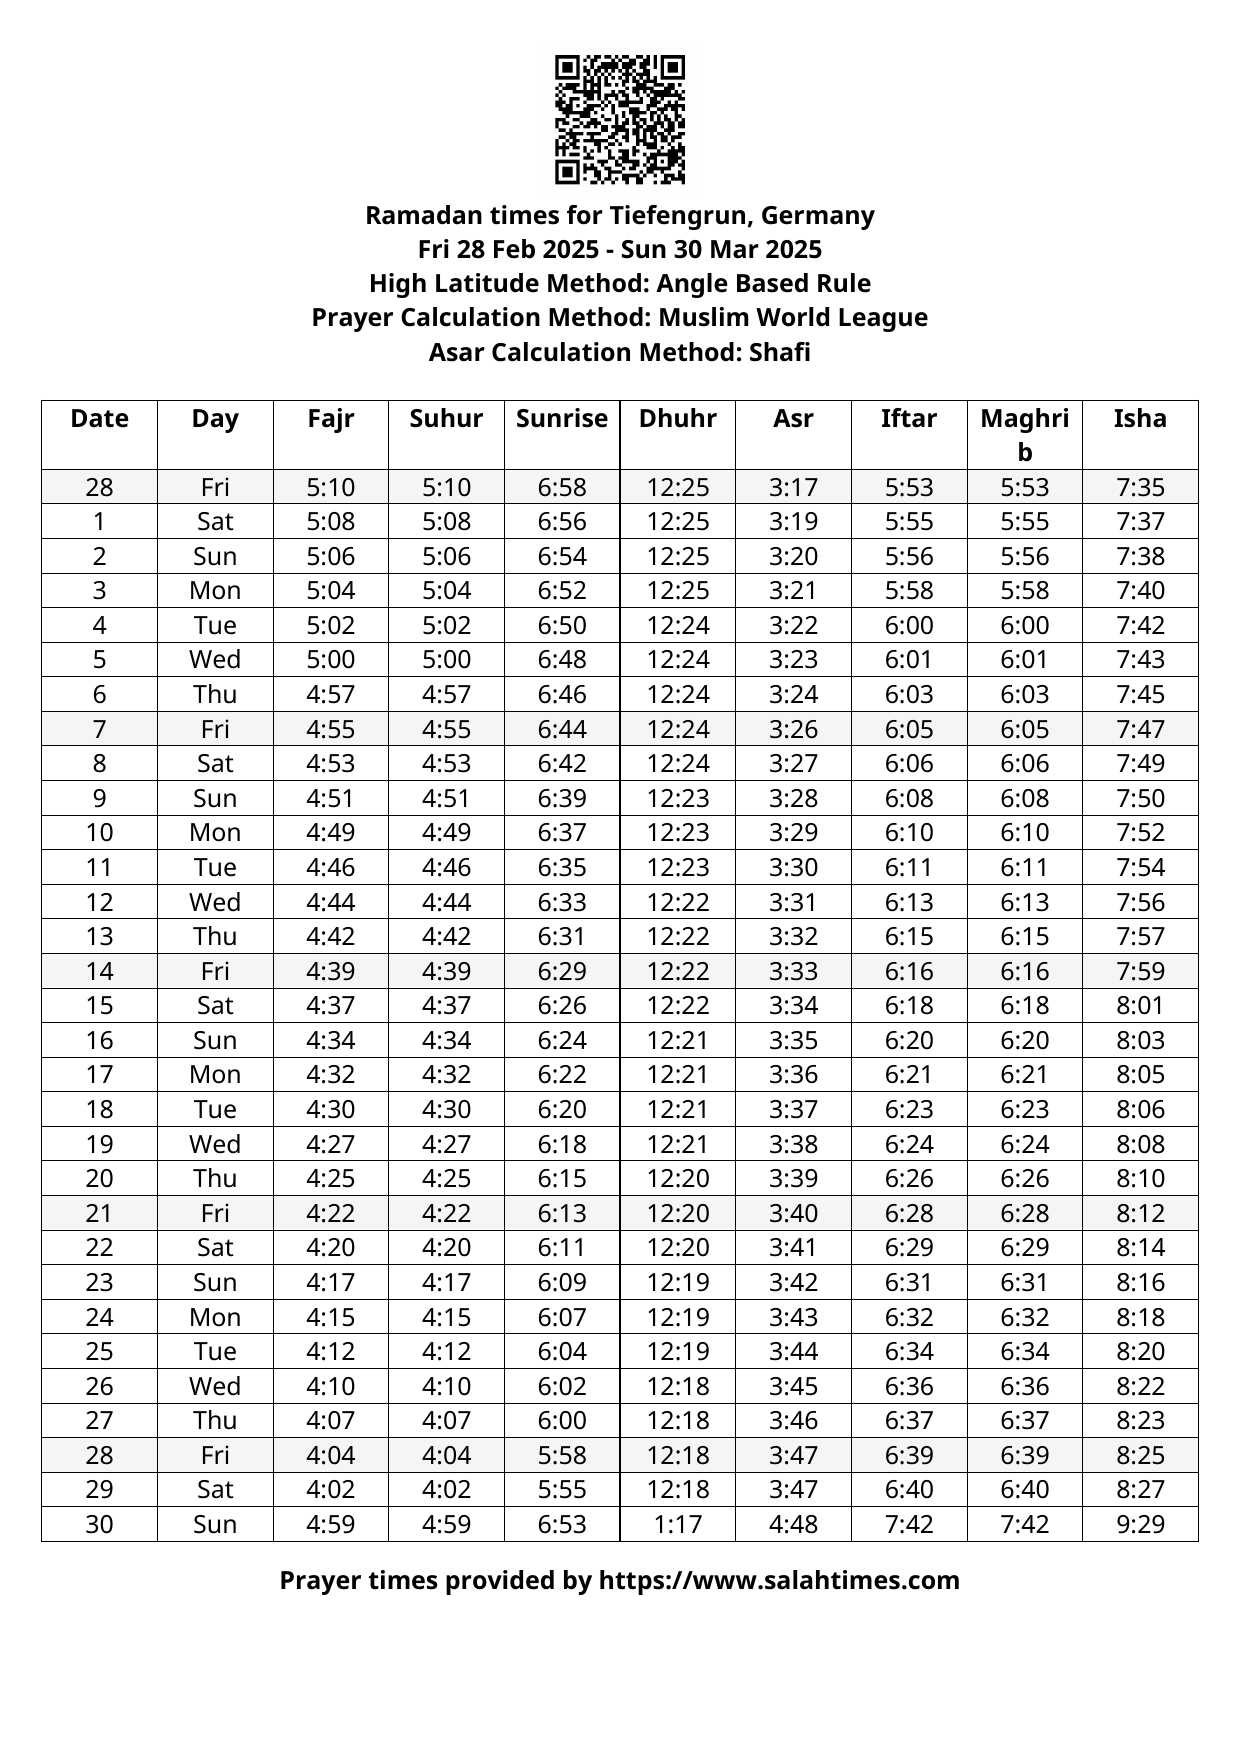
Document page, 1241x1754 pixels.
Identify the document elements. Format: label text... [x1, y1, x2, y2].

table_cell 4:59 [389, 1507, 504, 1541]
table_cell 12:23 [621, 816, 735, 849]
table_cell 7:47 [1083, 712, 1198, 745]
table_cell 22 [42, 1231, 157, 1264]
table_cell 8:08 [1083, 1127, 1198, 1160]
table_cell 4:57 [389, 677, 504, 711]
table_cell Fri [158, 954, 273, 987]
table_cell 28 [42, 470, 157, 503]
table_cell 6:31 [505, 919, 619, 953]
table_cell 8:10 [1083, 1161, 1198, 1195]
table_cell 4:49 [389, 816, 504, 849]
table_cell 6:18 [852, 989, 967, 1022]
table_cell 4:22 [389, 1196, 504, 1229]
table_cell 5:10 [274, 470, 388, 503]
table_cell 6:00 [505, 1404, 619, 1437]
table_cell 4:22 [274, 1196, 388, 1229]
table_cell 8:27 [1083, 1473, 1198, 1506]
table_cell 12:18 [621, 1404, 735, 1437]
table_cell 8:03 [1083, 1023, 1198, 1057]
table_cell 24 [42, 1300, 157, 1333]
table_header Day [158, 401, 273, 469]
table_cell 6:24 [968, 1127, 1082, 1160]
table_cell 7:49 [1083, 746, 1198, 780]
table_cell 4:57 [274, 677, 388, 711]
table_cell 6:23 [852, 1092, 967, 1126]
table_cell 4:55 [389, 712, 504, 745]
table_cell 12:24 [621, 643, 735, 676]
table_cell 3:30 [736, 850, 851, 884]
table_cell 26 [42, 1369, 157, 1402]
table_cell 4:42 [389, 919, 504, 953]
table_header Isha [1083, 401, 1198, 469]
table_cell 6:37 [968, 1404, 1082, 1437]
table_cell 4:46 [274, 850, 388, 884]
table_cell 12:25 [621, 470, 735, 503]
table_cell 4:59 [274, 1507, 388, 1541]
table_cell 7:38 [1083, 539, 1198, 572]
table_cell 3:19 [736, 504, 851, 538]
table_cell 6:16 [968, 954, 1082, 987]
table_cell 5:58 [852, 574, 967, 607]
table_cell Sat [158, 989, 273, 1022]
table_cell 6:22 [505, 1058, 619, 1091]
table_cell 8:23 [1083, 1404, 1198, 1437]
table_cell 3:27 [736, 746, 851, 780]
text Fri 28 Feb 2025 - Sun 30 Mar 2025 [42, 232, 1198, 266]
table_cell 6:40 [968, 1473, 1082, 1506]
table_cell 5:53 [968, 470, 1082, 503]
table_cell 3:21 [736, 574, 851, 607]
table_cell 3:47 [736, 1438, 851, 1472]
table_cell 4:27 [389, 1127, 504, 1160]
table_cell 7:40 [1083, 574, 1198, 607]
table_header Maghrib [968, 401, 1082, 469]
table_cell 3:23 [736, 643, 851, 676]
table_cell 6:00 [968, 608, 1082, 642]
table_cell 12:23 [621, 850, 735, 884]
table_cell 25 [42, 1334, 157, 1368]
table_cell 6:50 [505, 608, 619, 642]
table_cell 6:39 [968, 1438, 1082, 1472]
table_cell 5:08 [389, 504, 504, 538]
table_cell Fri [158, 1196, 273, 1229]
table_cell 4:15 [389, 1300, 504, 1333]
table_cell Fri [158, 712, 273, 745]
table_cell 4:44 [389, 885, 504, 918]
table_cell 23 [42, 1265, 157, 1299]
table_cell 3:40 [736, 1196, 851, 1229]
table_header Asr [736, 401, 851, 469]
table_cell 3:43 [736, 1300, 851, 1333]
table_cell 6:20 [852, 1023, 967, 1057]
table_cell 12:18 [621, 1438, 735, 1472]
table_cell 6:18 [968, 989, 1082, 1022]
table_cell 4 [42, 608, 157, 642]
table_cell 8:01 [1083, 989, 1198, 1022]
table_cell Thu [158, 1161, 273, 1195]
table_cell 4:32 [389, 1058, 504, 1091]
table_cell 12:21 [621, 1092, 735, 1126]
table_cell 3:34 [736, 989, 851, 1022]
table_header Suhur [389, 401, 504, 469]
table_cell 12:24 [621, 746, 735, 780]
table_cell 6:13 [505, 1196, 619, 1229]
table_cell Tue [158, 850, 273, 884]
table_cell 27 [42, 1404, 157, 1437]
table_cell 5:56 [968, 539, 1082, 572]
table_cell 8:06 [1083, 1092, 1198, 1126]
table_cell 12:20 [621, 1196, 735, 1229]
table_cell 5:00 [274, 643, 388, 676]
table_cell 12:20 [621, 1161, 735, 1195]
table_cell 6:35 [505, 850, 619, 884]
table_cell 2 [42, 539, 157, 572]
table_cell Sun [158, 781, 273, 814]
text High Latitude Method: Angle Based Rule [42, 266, 1198, 300]
table_cell Tue [158, 608, 273, 642]
table_cell 6:56 [505, 504, 619, 538]
table_cell 6:33 [505, 885, 619, 918]
table_cell 3:22 [736, 608, 851, 642]
table_cell 12:22 [621, 954, 735, 987]
table_cell 6:13 [852, 885, 967, 918]
table_cell 3:31 [736, 885, 851, 918]
table_cell 4:17 [274, 1265, 388, 1299]
table_cell 1 [42, 504, 157, 538]
table_cell 4:49 [274, 816, 388, 849]
table_cell 6:53 [505, 1507, 619, 1541]
table_cell 8:22 [1083, 1369, 1198, 1402]
table_cell 6:54 [505, 539, 619, 572]
table_cell 4:55 [274, 712, 388, 745]
table_cell Sat [158, 746, 273, 780]
table_cell 3:42 [736, 1265, 851, 1299]
table_cell 6:34 [968, 1334, 1082, 1368]
table_cell 6:15 [852, 919, 967, 953]
table_cell 6:28 [852, 1196, 967, 1229]
table_cell 6:29 [852, 1231, 967, 1264]
table_cell 16 [42, 1023, 157, 1057]
table_cell 7:56 [1083, 885, 1198, 918]
table_cell 21 [42, 1196, 157, 1229]
table_cell 12:19 [621, 1334, 735, 1368]
table_cell Tue [158, 1092, 273, 1126]
table_cell 3:26 [736, 712, 851, 745]
table_cell 6:00 [852, 608, 967, 642]
table_cell 6:20 [505, 1092, 619, 1126]
table_cell 3:29 [736, 816, 851, 849]
table_cell 6:40 [852, 1473, 967, 1506]
table_cell 1:17 [621, 1507, 735, 1541]
table_cell 3:35 [736, 1023, 851, 1057]
table_cell Sat [158, 1473, 273, 1506]
table_cell 6:11 [968, 850, 1082, 884]
table_cell Mon [158, 1300, 273, 1333]
table_cell 12:25 [621, 504, 735, 538]
table_cell 9 [42, 781, 157, 814]
table_cell Tue [158, 1334, 273, 1368]
table_cell 13 [42, 919, 157, 953]
table_header Date [42, 401, 157, 469]
table_cell 4:51 [389, 781, 504, 814]
table_cell 12:19 [621, 1300, 735, 1333]
table_cell 15 [42, 989, 157, 1022]
table_cell 3:39 [736, 1161, 851, 1195]
table_cell Mon [158, 1058, 273, 1091]
table_cell 4:25 [389, 1161, 504, 1195]
table_cell 5:04 [389, 574, 504, 607]
table_cell 4:02 [274, 1473, 388, 1506]
table_cell 12 [42, 885, 157, 918]
table_cell 5:55 [968, 504, 1082, 538]
table_cell 6:03 [852, 677, 967, 711]
table_cell 6:32 [968, 1300, 1082, 1333]
table_cell 6:26 [505, 989, 619, 1022]
table_cell 6:13 [968, 885, 1082, 918]
table_cell 6:21 [968, 1058, 1082, 1091]
table_cell 4:53 [274, 746, 388, 780]
table_cell 7:35 [1083, 470, 1198, 503]
table_cell 6:34 [852, 1334, 967, 1368]
table_cell 4:12 [274, 1334, 388, 1368]
table_cell 8 [42, 746, 157, 780]
table_cell 5 [42, 643, 157, 676]
table_cell 12:25 [621, 539, 735, 572]
table_cell 3:24 [736, 677, 851, 711]
table_cell 6:29 [505, 954, 619, 987]
table_cell 6:06 [852, 746, 967, 780]
table_cell 7:42 [1083, 608, 1198, 642]
table_cell 5:10 [389, 470, 504, 503]
table_cell 4:17 [389, 1265, 504, 1299]
table_cell 6:32 [852, 1300, 967, 1333]
table_cell 6:37 [505, 816, 619, 849]
table_cell 7:52 [1083, 816, 1198, 849]
table_cell 5:00 [389, 643, 504, 676]
table_cell 4:04 [389, 1438, 504, 1472]
table_cell 3:32 [736, 919, 851, 953]
table_cell 12:22 [621, 989, 735, 1022]
table_cell 7:50 [1083, 781, 1198, 814]
table_cell 12:22 [621, 919, 735, 953]
table_cell 5:58 [968, 574, 1082, 607]
table_cell 12:21 [621, 1127, 735, 1160]
table_cell 6:09 [505, 1265, 619, 1299]
table_cell 8:16 [1083, 1265, 1198, 1299]
table_cell Sun [158, 1507, 273, 1541]
table_cell 12:19 [621, 1265, 735, 1299]
table_cell 19 [42, 1127, 157, 1160]
table_cell 4:10 [389, 1369, 504, 1402]
table_cell 3:33 [736, 954, 851, 987]
table_cell 28 [42, 1438, 157, 1472]
table_cell 7:45 [1083, 677, 1198, 711]
table_cell 7:57 [1083, 919, 1198, 953]
table_cell 4:48 [736, 1507, 851, 1541]
table_cell Thu [158, 1404, 273, 1437]
table_cell 6 [42, 677, 157, 711]
table_cell 4:12 [389, 1334, 504, 1368]
table_cell 12:21 [621, 1058, 735, 1091]
table_cell 6:42 [505, 746, 619, 780]
table_cell 4:37 [274, 989, 388, 1022]
table_cell 30 [42, 1507, 157, 1541]
table_cell 5:56 [852, 539, 967, 572]
table_cell 5:06 [274, 539, 388, 572]
table_cell 4:30 [274, 1092, 388, 1126]
table_cell 4:46 [389, 850, 504, 884]
table_cell 12:25 [621, 574, 735, 607]
table_cell 10 [42, 816, 157, 849]
table_cell 6:11 [505, 1231, 619, 1264]
table_header Iftar [852, 401, 967, 469]
table_cell 7:42 [852, 1507, 967, 1541]
table_cell 4:51 [274, 781, 388, 814]
table_cell 5:04 [274, 574, 388, 607]
table_cell 6:06 [968, 746, 1082, 780]
table_cell 4:34 [389, 1023, 504, 1057]
table_cell Thu [158, 919, 273, 953]
table_cell 8:12 [1083, 1196, 1198, 1229]
table_cell 12:23 [621, 781, 735, 814]
text Prayer times provided by https://www.salahtimes.com [42, 1563, 1198, 1597]
table_cell 3:44 [736, 1334, 851, 1368]
table_cell 4:32 [274, 1058, 388, 1091]
table_header Dhuhr [621, 401, 735, 469]
table_cell 6:24 [505, 1023, 619, 1057]
table_header Sunrise [505, 401, 619, 469]
table_cell 12:18 [621, 1473, 735, 1506]
table_cell 8:25 [1083, 1438, 1198, 1472]
table_cell 4:27 [274, 1127, 388, 1160]
table_cell 12:24 [621, 677, 735, 711]
table_cell 6:26 [968, 1161, 1082, 1195]
table_cell 6:08 [968, 781, 1082, 814]
table_cell 4:20 [274, 1231, 388, 1264]
table_cell 6:01 [852, 643, 967, 676]
table_cell 12:18 [621, 1369, 735, 1402]
table_cell 6:10 [852, 816, 967, 849]
text Prayer Calculation Method: Muslim World League [42, 300, 1198, 334]
table_cell 12:24 [621, 608, 735, 642]
table_cell 7:59 [1083, 954, 1198, 987]
table_cell 6:31 [968, 1265, 1082, 1299]
table_cell 6:02 [505, 1369, 619, 1402]
table_cell 29 [42, 1473, 157, 1506]
table_cell 6:10 [968, 816, 1082, 849]
table_cell 3:41 [736, 1231, 851, 1264]
table_cell 4:25 [274, 1161, 388, 1195]
table_cell 18 [42, 1092, 157, 1126]
table_cell Sun [158, 539, 273, 572]
table_cell 6:26 [852, 1161, 967, 1195]
table_cell 6:05 [852, 712, 967, 745]
table_cell 6:39 [505, 781, 619, 814]
table_cell 5:53 [852, 470, 967, 503]
table_cell 5:06 [389, 539, 504, 572]
table_cell 5:08 [274, 504, 388, 538]
table_cell 4:07 [274, 1404, 388, 1437]
table_cell Fri [158, 470, 273, 503]
table_cell 6:24 [852, 1127, 967, 1160]
table_cell 6:37 [852, 1404, 967, 1437]
table_cell 6:48 [505, 643, 619, 676]
table_cell 6:23 [968, 1092, 1082, 1126]
table_cell 4:15 [274, 1300, 388, 1333]
table_header Fajr [274, 401, 388, 469]
table_cell Wed [158, 885, 273, 918]
table_cell 4:39 [389, 954, 504, 987]
table_cell 7:42 [968, 1507, 1082, 1541]
table_cell 4:34 [274, 1023, 388, 1057]
table_cell 6:44 [505, 712, 619, 745]
table_cell 5:55 [505, 1473, 619, 1506]
table_cell 4:37 [389, 989, 504, 1022]
table_cell 14 [42, 954, 157, 987]
table_cell 3:38 [736, 1127, 851, 1160]
table_cell 7:43 [1083, 643, 1198, 676]
table_cell 5:55 [852, 504, 967, 538]
table_cell 6:15 [968, 919, 1082, 953]
table_cell Sat [158, 1231, 273, 1264]
table_cell 20 [42, 1161, 157, 1195]
table_cell 4:07 [389, 1404, 504, 1437]
table_cell 6:15 [505, 1161, 619, 1195]
table_cell 6:20 [968, 1023, 1082, 1057]
table_cell 3:20 [736, 539, 851, 572]
table_cell Wed [158, 643, 273, 676]
table_cell 4:02 [389, 1473, 504, 1506]
table_cell 6:07 [505, 1300, 619, 1333]
table_cell 6:31 [852, 1265, 967, 1299]
table_cell Wed [158, 1369, 273, 1402]
table_cell 4:39 [274, 954, 388, 987]
table_cell 6:16 [852, 954, 967, 987]
table_cell 4:44 [274, 885, 388, 918]
table_cell Mon [158, 574, 273, 607]
table_cell 6:36 [852, 1369, 967, 1402]
table_cell 6:04 [505, 1334, 619, 1368]
table_cell 6:39 [852, 1438, 967, 1472]
table_cell 3:45 [736, 1369, 851, 1402]
table_cell 6:21 [852, 1058, 967, 1091]
table_cell 3:17 [736, 470, 851, 503]
table_cell 4:04 [274, 1438, 388, 1472]
table_cell 8:14 [1083, 1231, 1198, 1264]
table_cell Sun [158, 1023, 273, 1057]
table_cell 12:22 [621, 885, 735, 918]
table_cell 6:18 [505, 1127, 619, 1160]
table_cell 6:01 [968, 643, 1082, 676]
table_cell 8:20 [1083, 1334, 1198, 1368]
table_cell 6:05 [968, 712, 1082, 745]
table_cell 6:29 [968, 1231, 1082, 1264]
table_cell 7:37 [1083, 504, 1198, 538]
table_cell Wed [158, 1127, 273, 1160]
table_cell 3 [42, 574, 157, 607]
table_cell Sat [158, 504, 273, 538]
table_cell 7:54 [1083, 850, 1198, 884]
table_cell 6:46 [505, 677, 619, 711]
table_cell 12:20 [621, 1231, 735, 1264]
table_cell 11 [42, 850, 157, 884]
table_cell 4:10 [274, 1369, 388, 1402]
table_cell 6:28 [968, 1196, 1082, 1229]
table_cell 12:21 [621, 1023, 735, 1057]
table_cell 3:36 [736, 1058, 851, 1091]
table_cell 5:58 [505, 1438, 619, 1472]
table_cell Thu [158, 677, 273, 711]
table_cell 5:02 [274, 608, 388, 642]
text Ramadan times for Tiefengrun, Germany [42, 198, 1198, 232]
table_cell 4:30 [389, 1092, 504, 1126]
table_cell 4:20 [389, 1231, 504, 1264]
table_cell Sun [158, 1265, 273, 1299]
table_cell 3:47 [736, 1473, 851, 1506]
table_cell 5:02 [389, 608, 504, 642]
table_cell 3:28 [736, 781, 851, 814]
table_cell 6:08 [852, 781, 967, 814]
table_cell 4:42 [274, 919, 388, 953]
table_cell 6:36 [968, 1369, 1082, 1402]
table_cell 6:52 [505, 574, 619, 607]
table_cell 6:58 [505, 470, 619, 503]
table_cell Mon [158, 816, 273, 849]
table_cell 3:46 [736, 1404, 851, 1437]
table_cell 9:29 [1083, 1507, 1198, 1541]
table_cell Fri [158, 1438, 273, 1472]
table_cell 17 [42, 1058, 157, 1091]
table_cell 4:53 [389, 746, 504, 780]
table_cell 6:03 [968, 677, 1082, 711]
table_cell 7 [42, 712, 157, 745]
picture [542, 41, 699, 198]
table_cell 12:24 [621, 712, 735, 745]
table_cell 8:18 [1083, 1300, 1198, 1333]
text Asar Calculation Method: Shafi [42, 334, 1198, 368]
table_cell 8:05 [1083, 1058, 1198, 1091]
table_cell 6:11 [852, 850, 967, 884]
table_cell 3:37 [736, 1092, 851, 1126]
